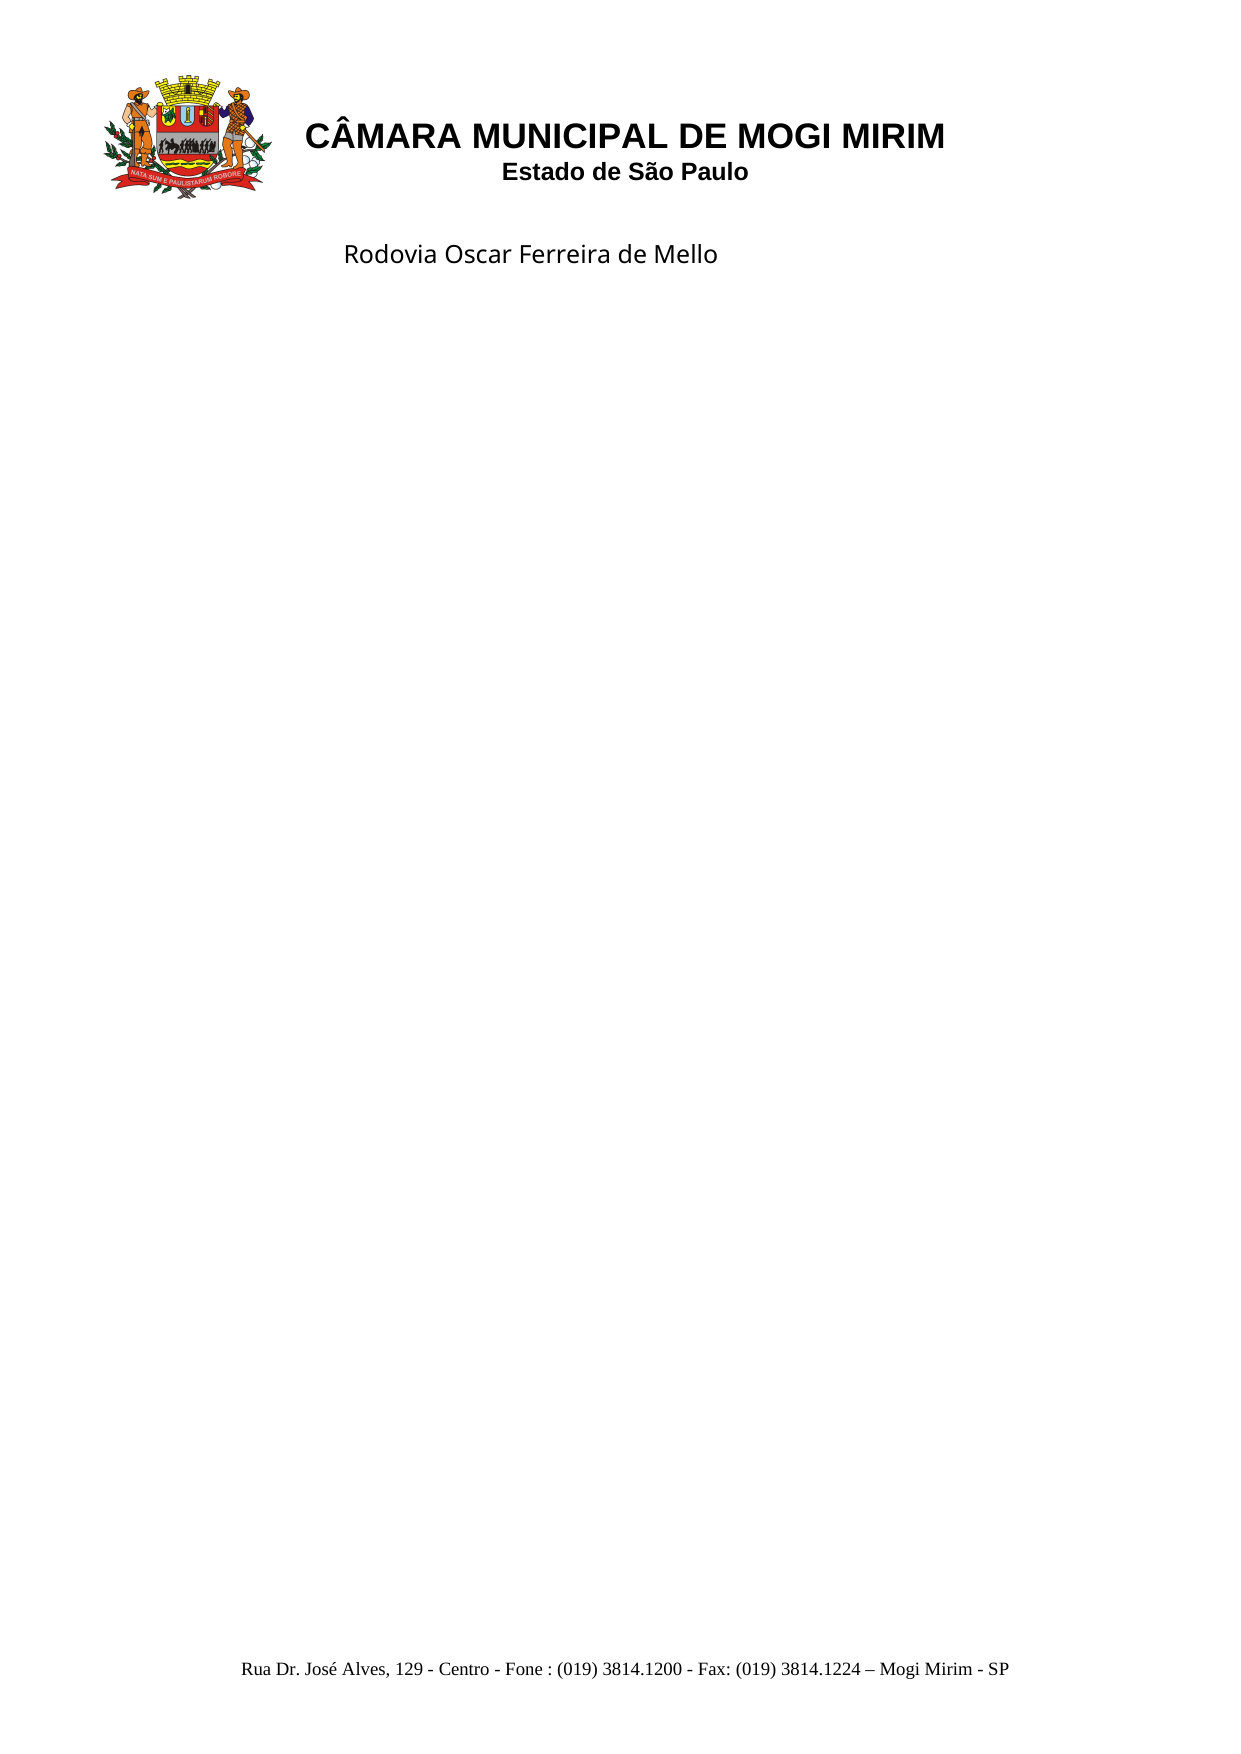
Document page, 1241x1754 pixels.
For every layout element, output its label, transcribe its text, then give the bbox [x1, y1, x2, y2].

text Rodovia Oscar Ferreira de Mello [148, 236, 1103, 270]
picture [102, 75, 273, 199]
